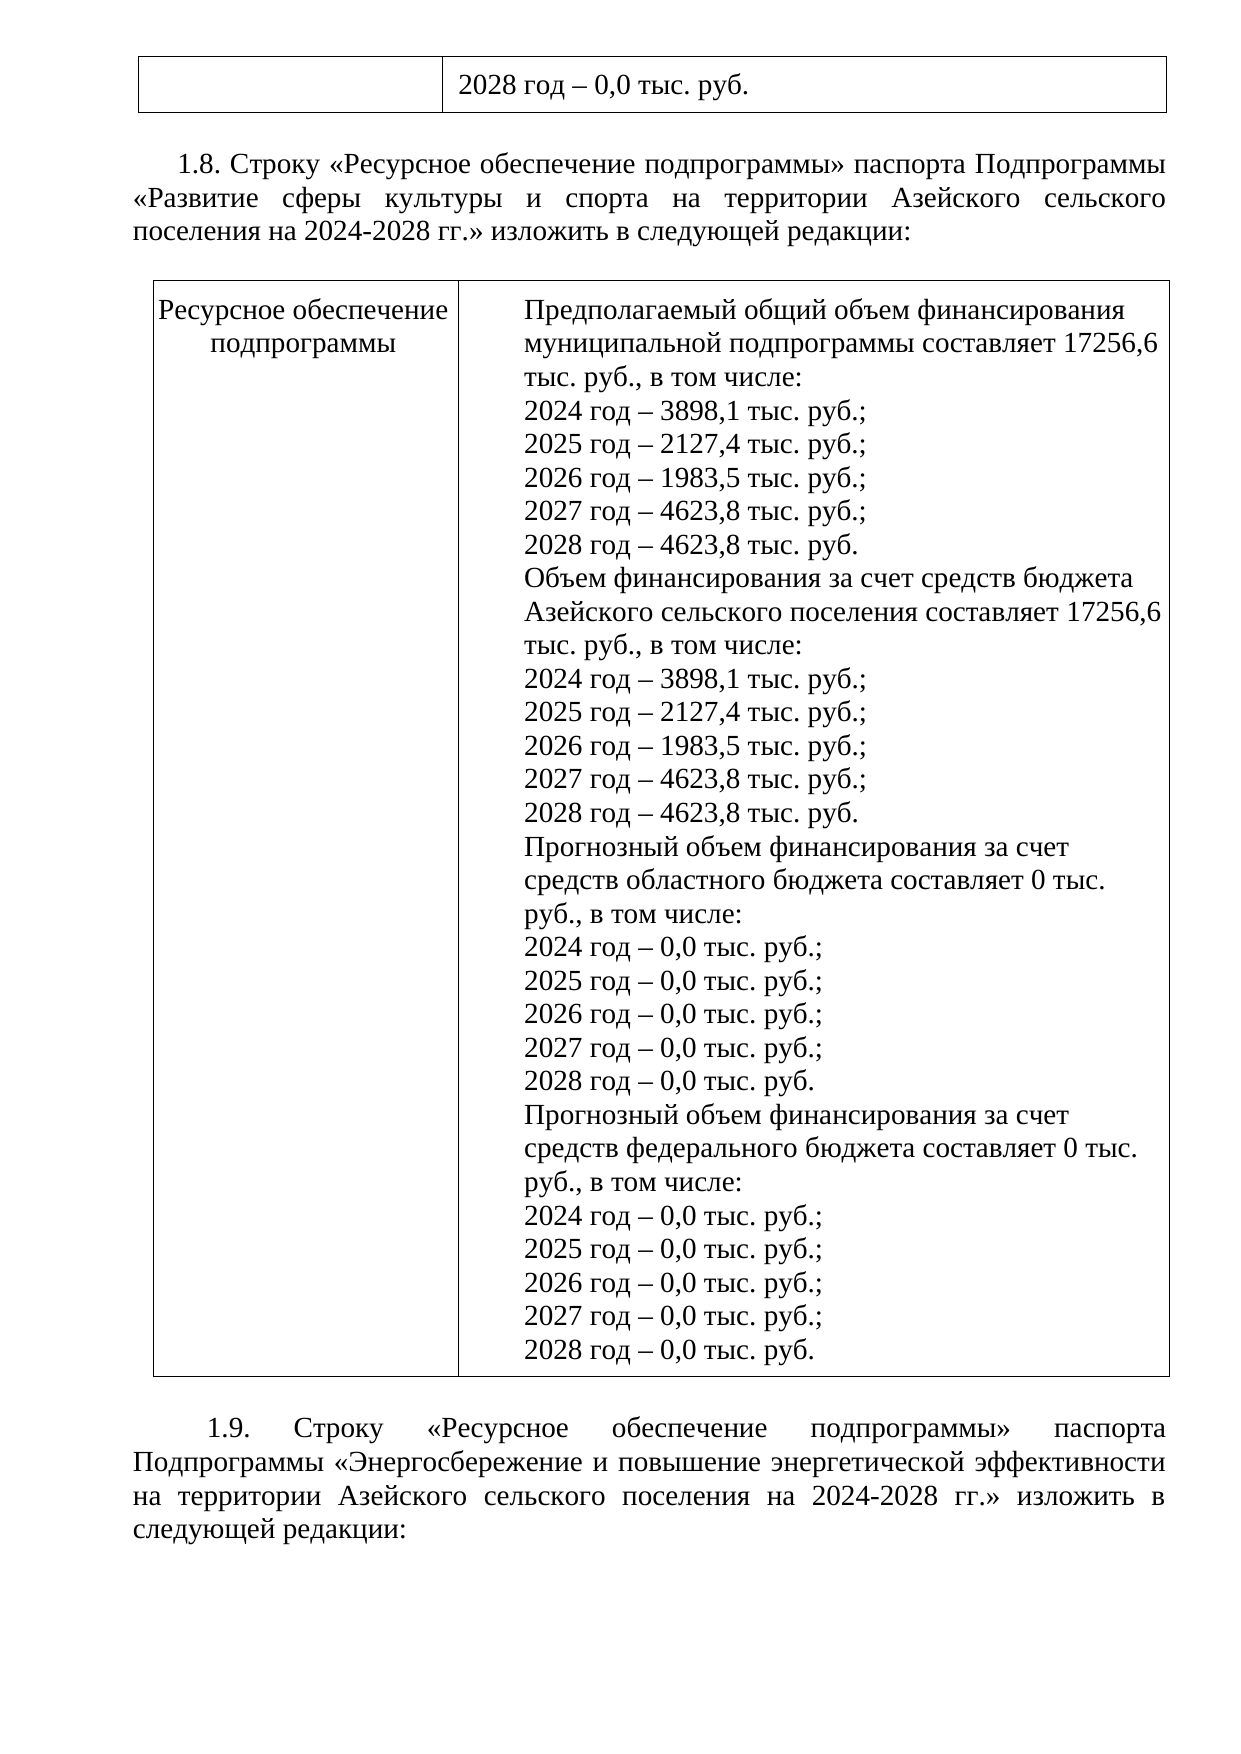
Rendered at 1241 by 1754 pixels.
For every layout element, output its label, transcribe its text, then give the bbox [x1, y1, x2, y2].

list 1.9. Строку «Ресурсное обеспечение подпрограммы» паспорта Подпрограммы «Энергосбережение и повышение энергетической эффективности на территории Азейского сельского поселения на 2024-2028 гг.» изложить в следующей редакции: [133, 1411, 1167, 1545]
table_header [139, 57, 442, 112]
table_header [443, 57, 1166, 112]
text 1.8. Строку «Ресурсное обеспечение подпрограммы» паспорта Подпрограммы «Развитие сферы культуры и спорта на территории Азейского сельского поселения на 2024-2028 гг.» изложить в следующей редакции: [133, 146, 1167, 247]
table_header Ресурсное обеспечение подпрограммы [154, 281, 458, 1376]
table_header Предполагаемый общий объем финансирования муниципальной подпрограммы составляет 17256,6 тыс. руб., в том числе: 2024 год – 3898,1 тыс. руб.; 2025 год – 2127,4 тыс. руб.; 2026 год – 1983,5 тыс. руб.; 2027 год – 4623,8 тыс. руб.; 2028 год – 4623,8 тыс. руб. Объем финансирования за счет средств бюджета Азейского сельского поселения составляет 17256,6 тыс. руб., в том числе: 2024 год – 3898,1 тыс. руб.; 2025 год – 2127,4 тыс. руб.; 2026 год – 1983,5 тыс. руб.; 2027 год – 4623,8 тыс. руб.; 2028 год – 4623,8 тыс. руб. Прогнозный объем финансирования за счет средств областного бюджета составляет 0 тыс. руб., в том числе: 2024 год – 0,0 тыс. руб.; 2025 год – 0,0 тыс. руб.; 2026 год – 0,0 тыс. руб.; 2027 год – 0,0 тыс. руб.; 2028 год – 0,0 тыс. руб. Прогнозный объем финансирования за счет средств федерального бюджета составляет 0 тыс. руб., в том числе: 2024 год – 0,0 тыс. руб.; 2025 год – 0,0 тыс. руб.; 2026 год – 0,0 тыс. руб.; 2027 год – 0,0 тыс. руб.; 2028 год – 0,0 тыс. руб. [459, 281, 1169, 1376]
